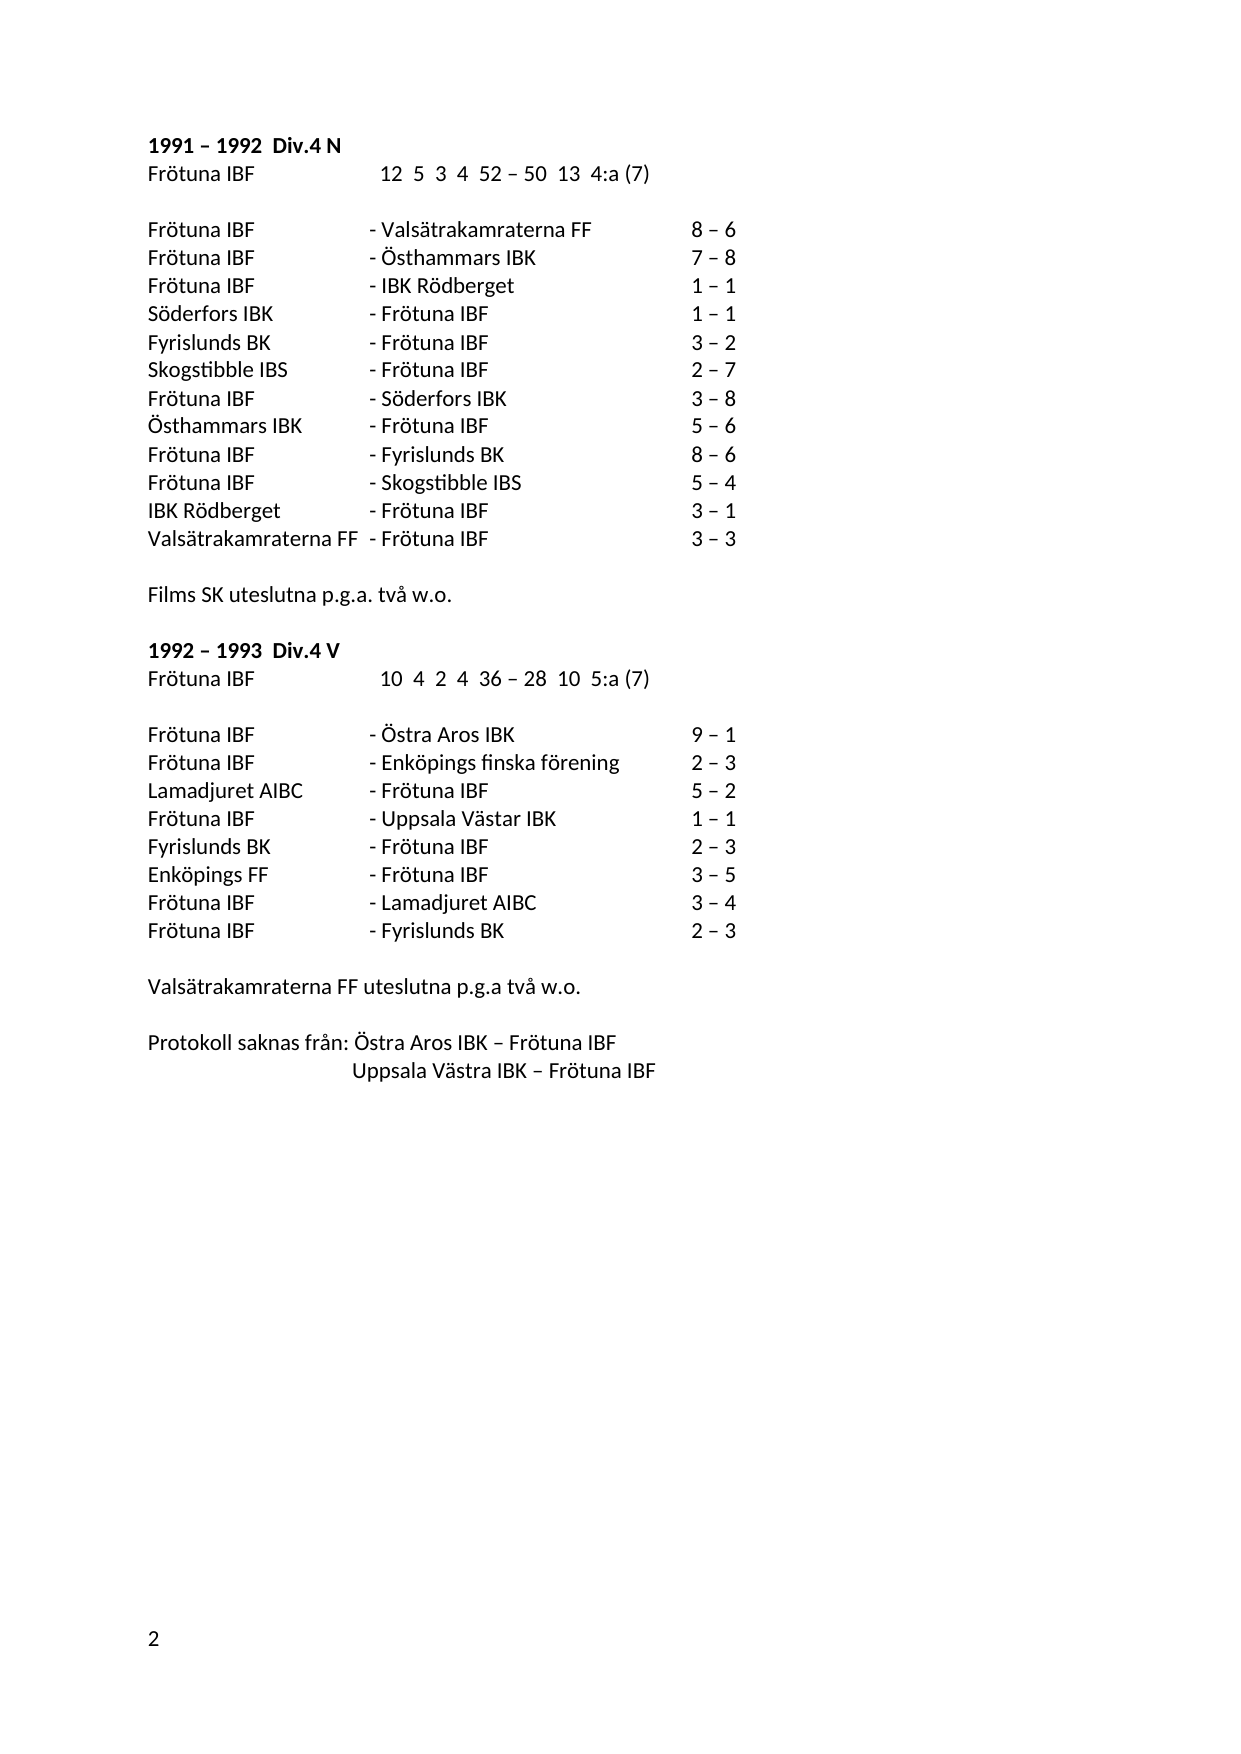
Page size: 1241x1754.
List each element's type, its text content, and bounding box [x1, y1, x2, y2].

text Frötuna IBF - Östhammars IBK 7 – 8 [148, 243, 1093, 272]
text Films SK uteslutna p.g.a. två w.o. [148, 580, 1093, 608]
text Uppsala Västra IBK – Frötuna IBF [148, 1056, 1093, 1084]
text Frötuna IBF - Uppsala Västar IBK 1 – 1 [148, 804, 1093, 832]
text Frötuna IBF - Lamadjuret AIBC 3 – 4 [148, 888, 1093, 916]
text Frötuna IBF - IBK Rödberget 1 – 1 [148, 272, 1093, 299]
text Östhammars IBK - Frötuna IBF 5 – 6 [148, 412, 1093, 440]
text Protokoll saknas från: Östra Aros IBK – Frötuna IBF [148, 1028, 1093, 1056]
text Söderfors IBK - Frötuna IBF 1 – 1 [148, 299, 1093, 328]
text IBK Rödberget - Frötuna IBF 3 – 1 [148, 496, 1093, 524]
text Frötuna IBF - Söderfors IBK 3 – 8 [148, 384, 1093, 412]
text 1991 – 1992 Div.4 N [148, 131, 1093, 159]
text Valsätrakamraterna FF - Frötuna IBF 3 – 3 [148, 524, 1093, 552]
text Lamadjuret AIBC - Frötuna IBF 5 – 2 [148, 776, 1093, 804]
text Frötuna IBF - Östra Aros IBK 9 – 1 [148, 720, 1093, 748]
text Frötuna IBF 10 4 2 4 36 – 28 10 5:a (7) [148, 664, 1093, 692]
text Frötuna IBF 12 5 3 4 52 – 50 13 4:a (7) [148, 159, 1093, 187]
text 1992 – 1993 Div.4 V [148, 636, 1093, 664]
text Fyrislunds BK - Frötuna IBF 2 – 3 [148, 832, 1093, 860]
text Frötuna IBF - Valsätrakamraterna FF 8 – 6 [148, 216, 1093, 243]
text Frötuna IBF - Fyrislunds BK 8 – 6 [148, 440, 1093, 468]
text Frötuna IBF - Enköpings finska förening 2 – 3 [148, 748, 1093, 776]
text Frötuna IBF - Fyrislunds BK 2 – 3 [148, 916, 1093, 944]
text Skogstibble IBS - Frötuna IBF 2 – 7 [148, 356, 1093, 384]
text Frötuna IBF - Skogstibble IBS 5 – 4 [148, 468, 1093, 496]
text Fyrislunds BK - Frötuna IBF 3 – 2 [148, 328, 1093, 356]
text Valsätrakamraterna FF uteslutna p.g.a två w.o. [148, 972, 1093, 1000]
text Enköpings FF - Frötuna IBF 3 – 5 [148, 860, 1093, 888]
